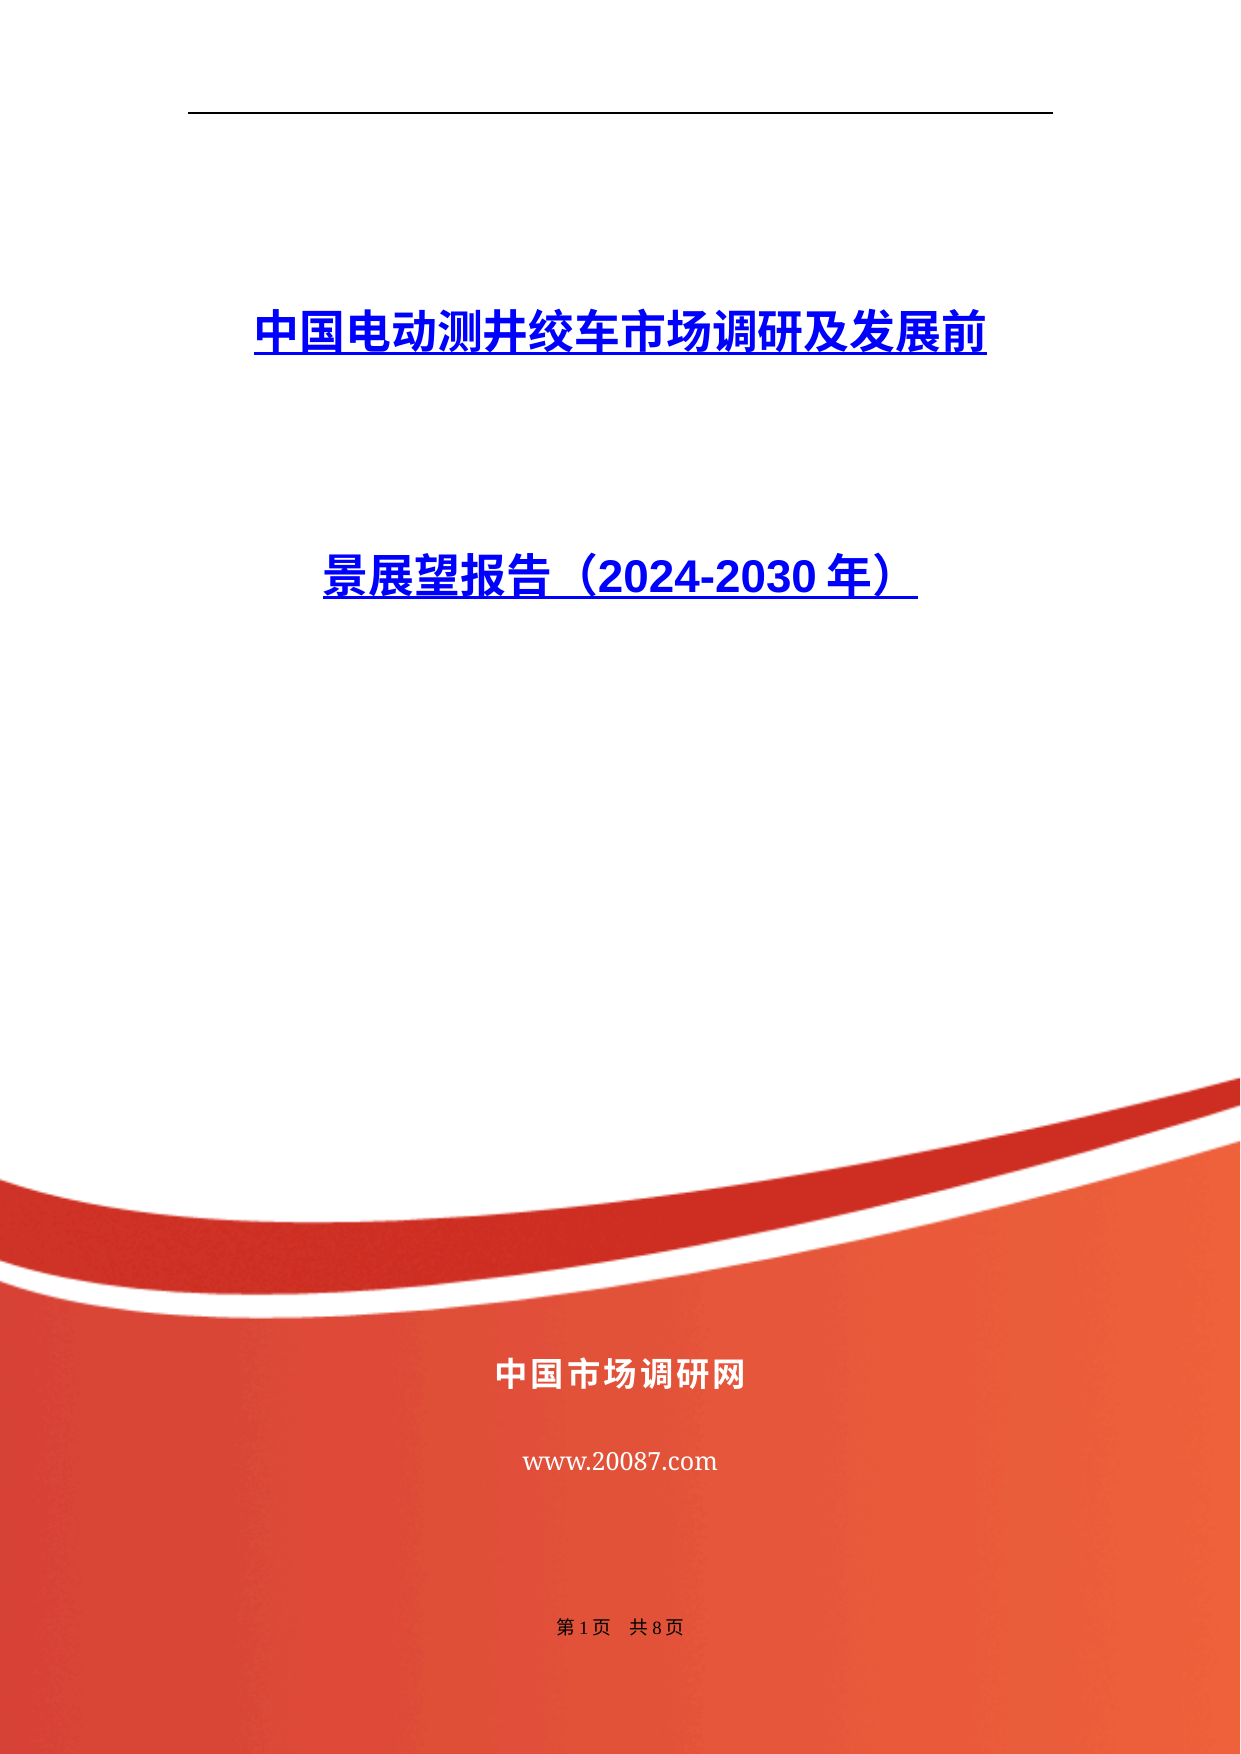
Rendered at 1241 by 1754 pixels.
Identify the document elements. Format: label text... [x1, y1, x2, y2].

subtitle 中国市场调研网 [187, 1339, 1053, 1404]
picture [0, 1006, 1241, 1754]
text www.20087.com [187, 1428, 1053, 1493]
table_header 中国电动测井绞车市场调研及发展前景展望报告（2024-2030年） [188, 207, 1053, 773]
